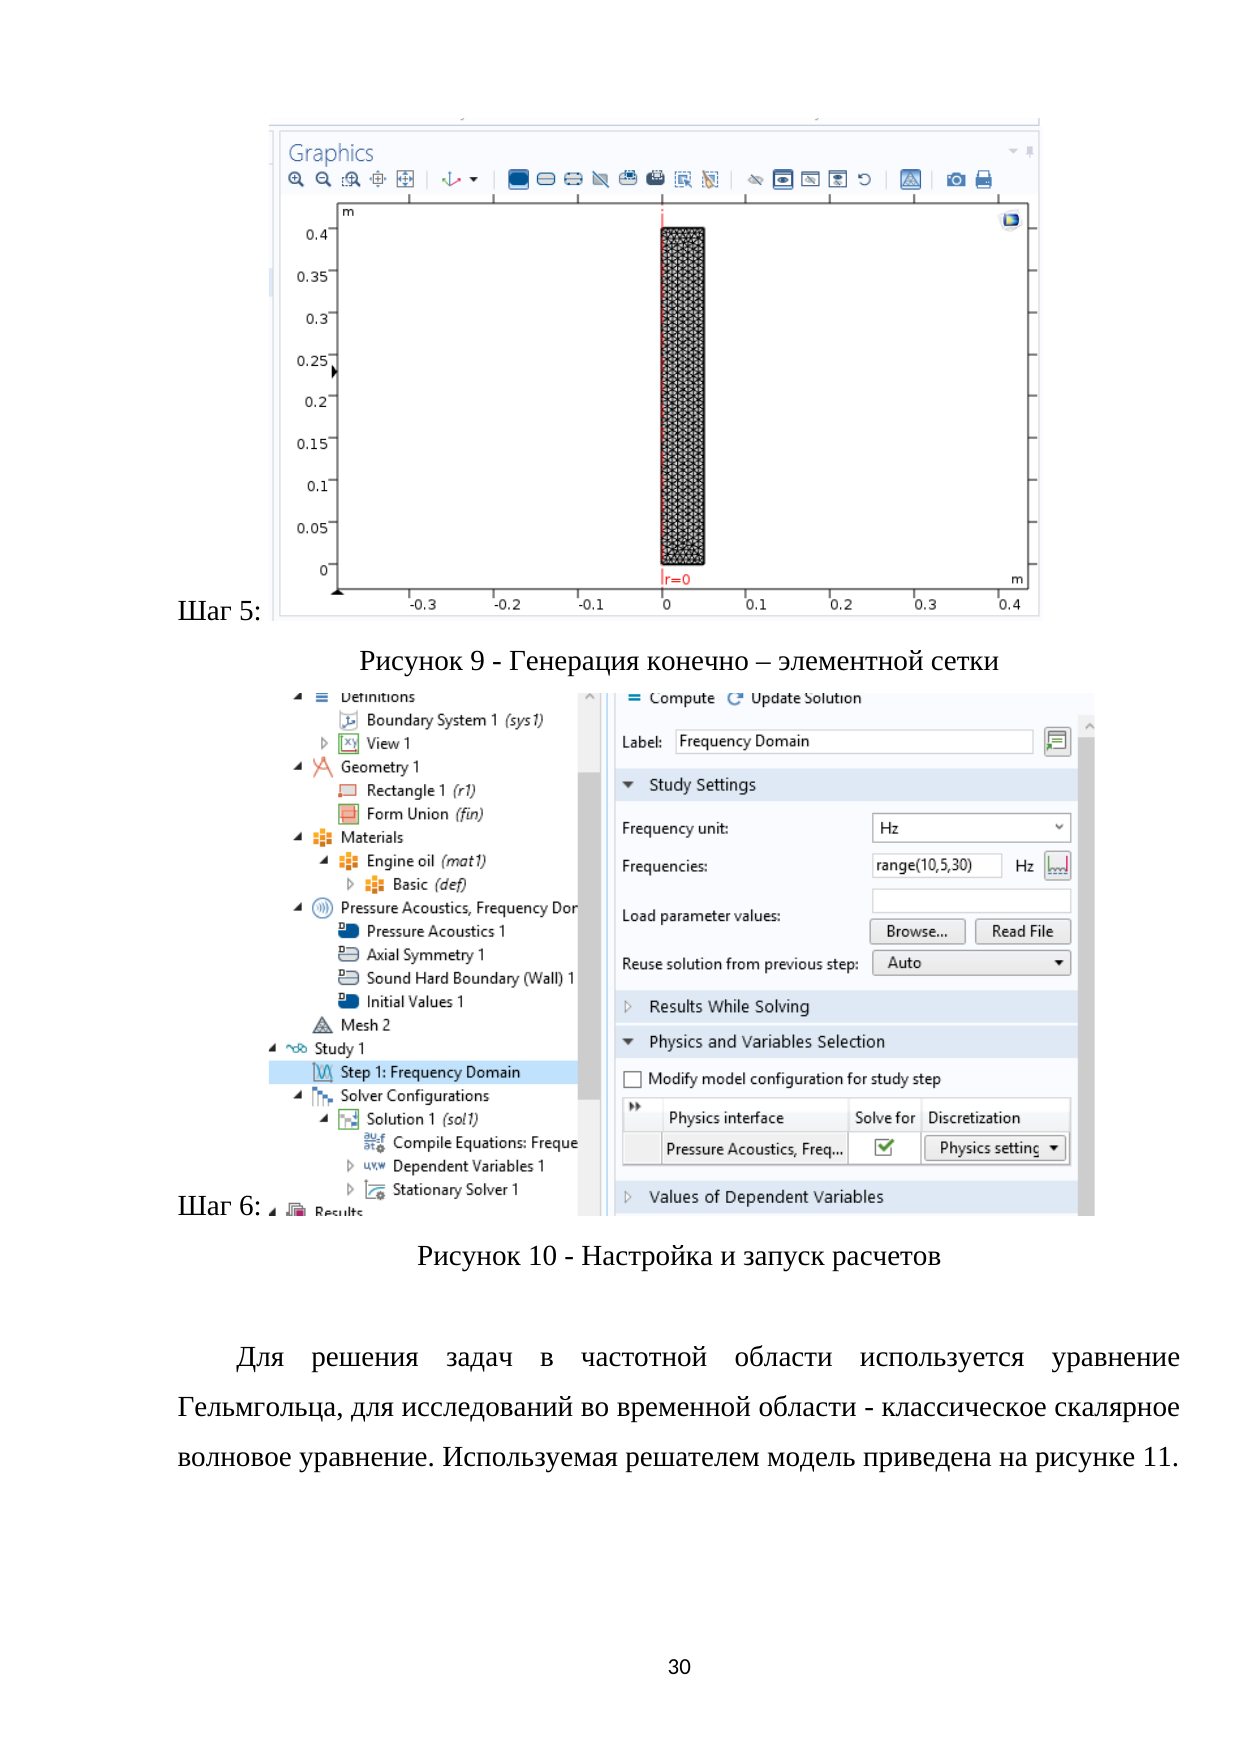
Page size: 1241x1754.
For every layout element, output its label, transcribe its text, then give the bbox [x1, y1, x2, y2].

picture [268, 118, 1043, 621]
text Рисунок 9 - Генерация конечно – элементной сетки [177, 643, 1181, 677]
text Для решения задач в частотной области используется уравнение Гельмгольца, для исследований во временной области - классическое скалярное волновое уравнение. Используемая решателем модель приведена на рисунке 11. [177, 1339, 1181, 1473]
picture [268, 693, 1095, 1216]
text Рисунок 10 - Настройка и запуск расчетов [177, 1238, 1181, 1272]
